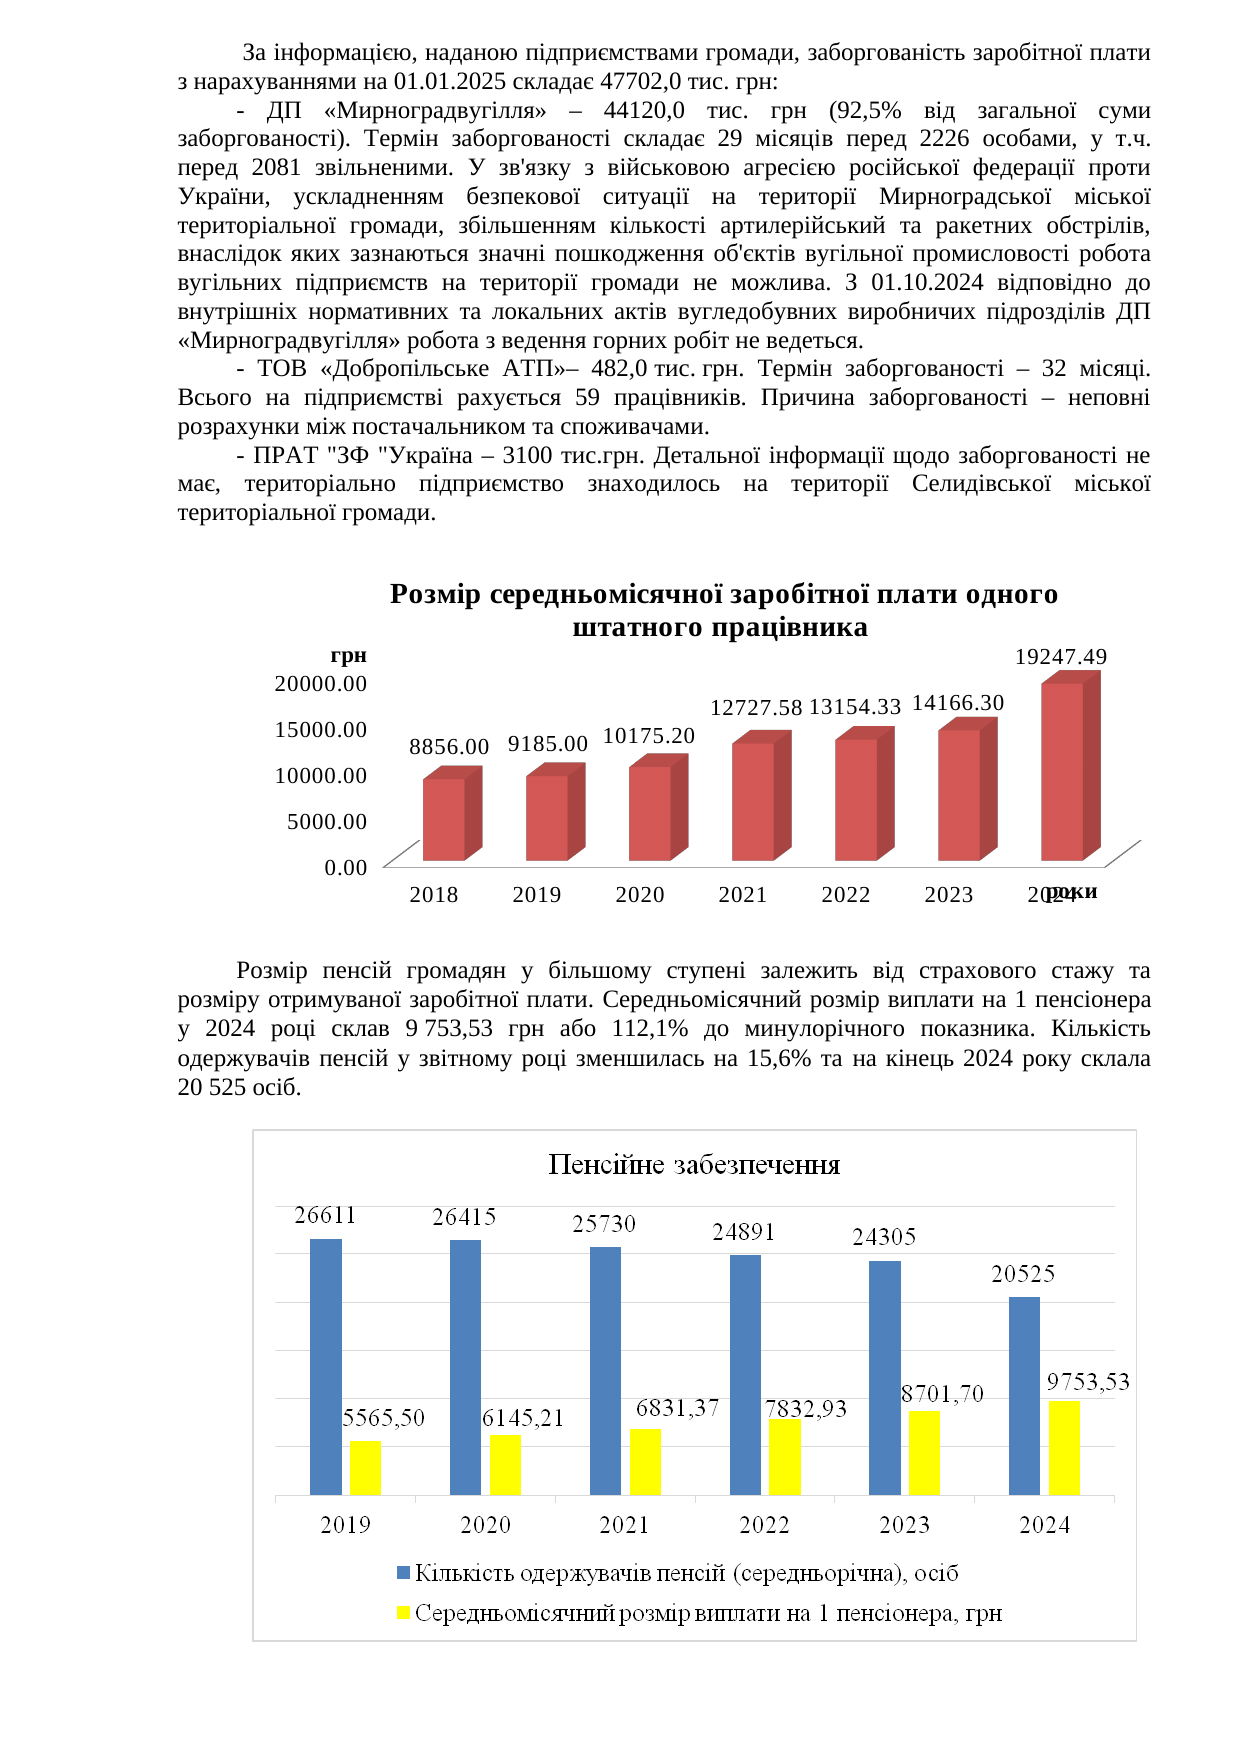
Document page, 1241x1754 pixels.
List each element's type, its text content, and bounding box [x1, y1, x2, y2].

text - ТОВ «Добропільське АТП»– 482,0 тис. грн. Термін заборгованості – 32 місяці. Всього на підприємстві рахується 59 працівників. Причина заборгованості – неповні розрахунки між постачальником та споживачами. [177, 353, 1152, 440]
text - ДП «Мирноградвугілля» – 44120,0 тис. грн (92,5% від загальної суми заборгованості). Термін заборгованості складає 29 місяців перед 2226 особами, у т.ч. перед 2081 звільненими. У зв'язку з військовою агресією російської федерації проти України, ускладненням безпекової ситуації на території Мирноrрадської міської територіальної громади, збільшенням кількості артилерійський та ракетних обстрілів, внаслідок яких зазнаються значні пошкодження об'єктів вугільної промисловості робота вугільних підприємств на території громади не можлива. З 01.10.2024 відповідно до внутрішніх нормативних та локальних актів вугледобувних виробничих підрозділів ДП «Мирноградвугілля» робота з ведення горних робіт не ведеться. [177, 95, 1152, 353]
text Розмір пенсій громадян у більшому ступені залежить від страхового стажу та розміру отримуваної заробітної плати. Середньомісячний розмір виплати на 1 пенсіонера у 2024 році склав 9 753,53 грн або 112,1% до минулорічного показника. Кількість одержувачів пенсій у звітному році зменшилась на 15,6% та на кінець 2024 року склала 20 525 осіб. [177, 956, 1152, 1101]
picture [251, 1129, 1137, 1642]
text За інформацією, наданою підприємствами громади, заборгованість заробітної плати з нарахуваннями на 01.01.2025 складає 47702,0 тис. грн: [177, 37, 1152, 95]
text - ПРАТ "ЗФ "Україна – 3100 тис.грн. Детальної інформації щодо заборгованості не має, територіально підприємство знаходилось на території Селидівської міської територіальної громади. [177, 440, 1152, 526]
